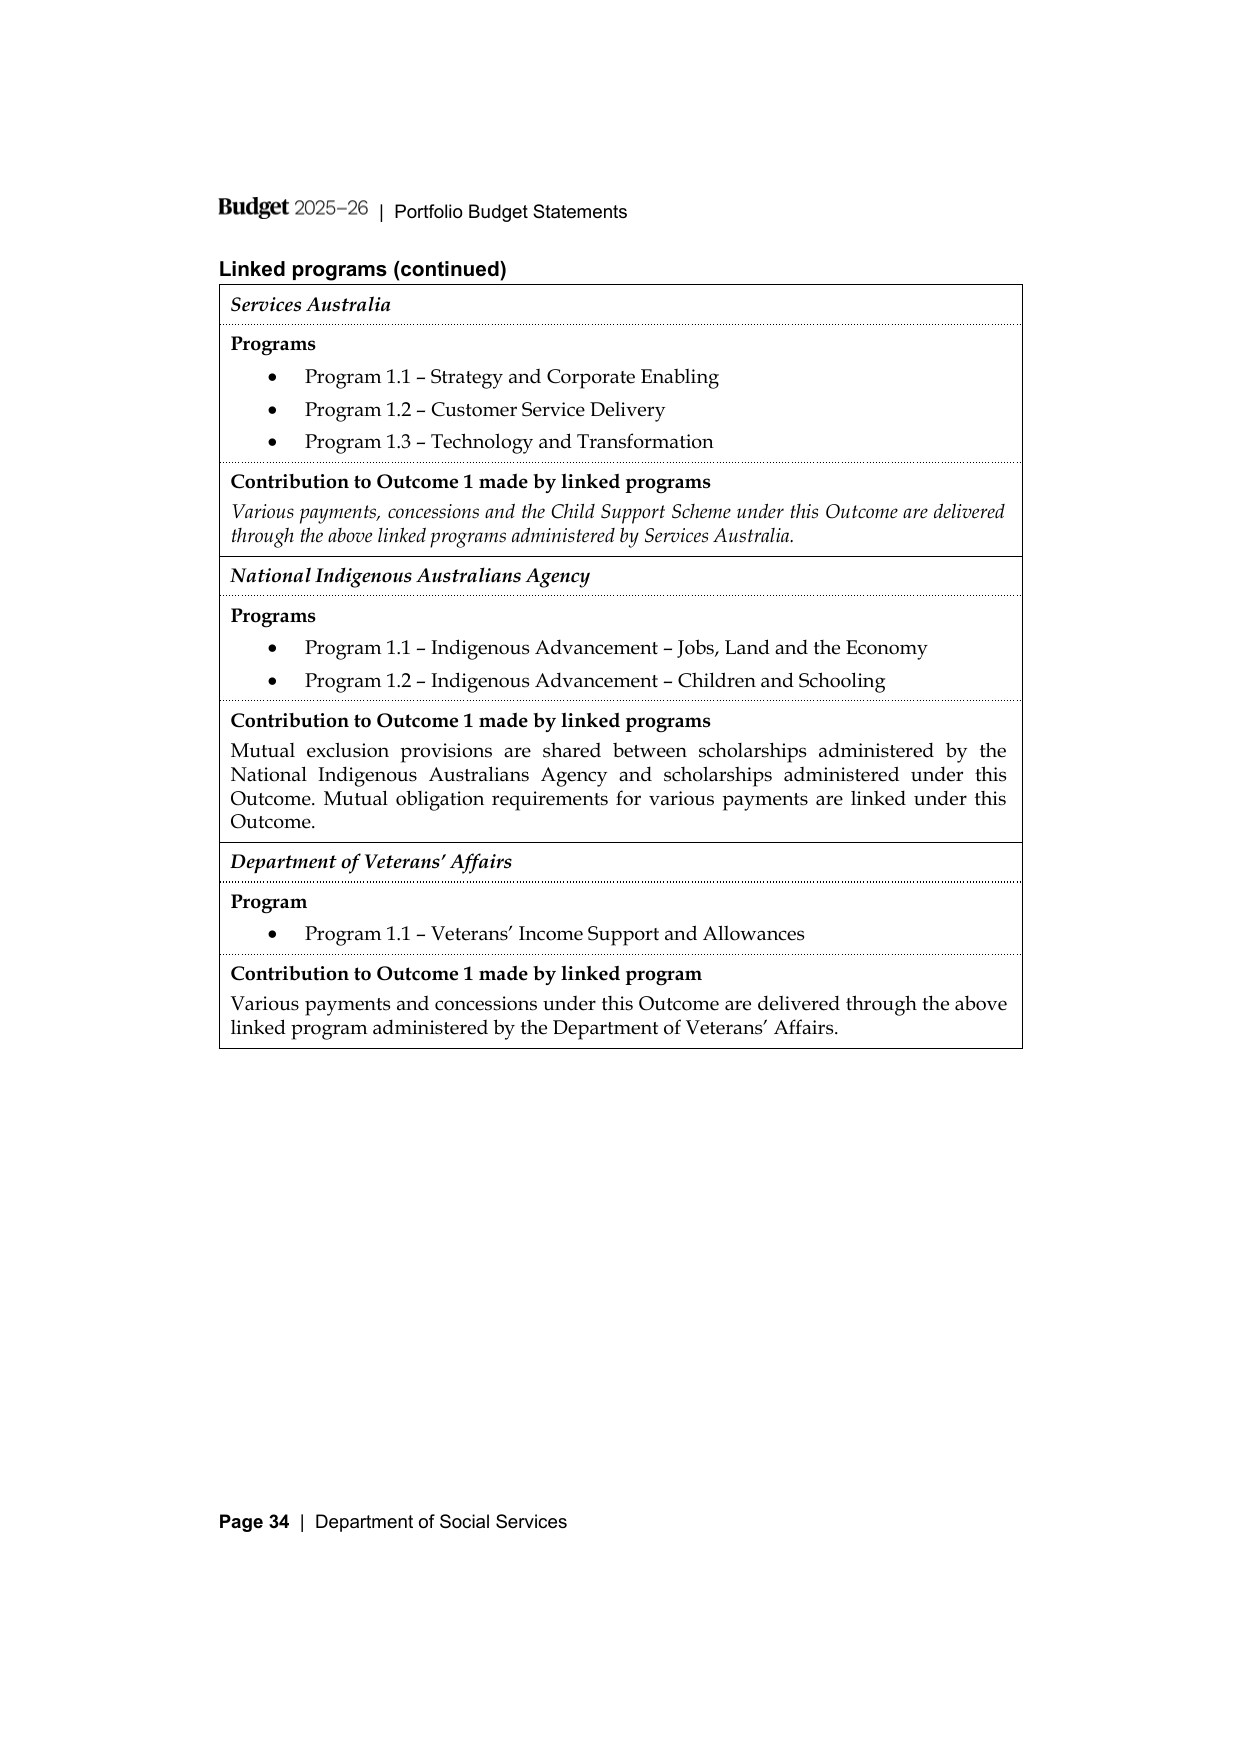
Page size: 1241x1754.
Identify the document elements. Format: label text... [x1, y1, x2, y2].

table_cell Programs Program 1.1 – Indigenous Advancement – Jobs, Land and the Economy Program 1.2 – Indigenous Advancement – Children and Schooling [220, 595, 1022, 700]
text Linked programs (continued) [218, 257, 1022, 281]
table_cell Program Program 1.1 – Veterans’ Income Support and Allowances [220, 881, 1022, 954]
table_cell National Indigenous Australians Agency [220, 557, 1022, 595]
table_cell Contribution to Outcome 1 made by linked programs Mutual exclusion provisions are shared between scholarships administered by the National Indigenous Australians Agency and scholarships administered under this Outcome. Mutual obligation requirements for various payments are linked under this Outcome. [220, 700, 1022, 842]
table_cell Contribution to Outcome 1 made by linked programs Various payments, concessions and the Child Support Scheme under this Outcome are delivered through the above linked programs administered by Services Australia. [220, 462, 1022, 556]
picture [218, 197, 369, 219]
table_cell Department of Veterans’ Affairs [220, 843, 1022, 881]
table_cell Contribution to Outcome 1 made by linked program Various payments and concessions under this Outcome are delivered through the above linked program administered by the Department of Veterans’ Affairs. [220, 954, 1022, 1047]
table_cell Programs Program 1.1 – Strategy and Corporate Enabling Program 1.2 – Customer Service Delivery Program 1.3 – Technology and Transformation [220, 324, 1022, 462]
table_header Services Australia [220, 285, 1022, 324]
